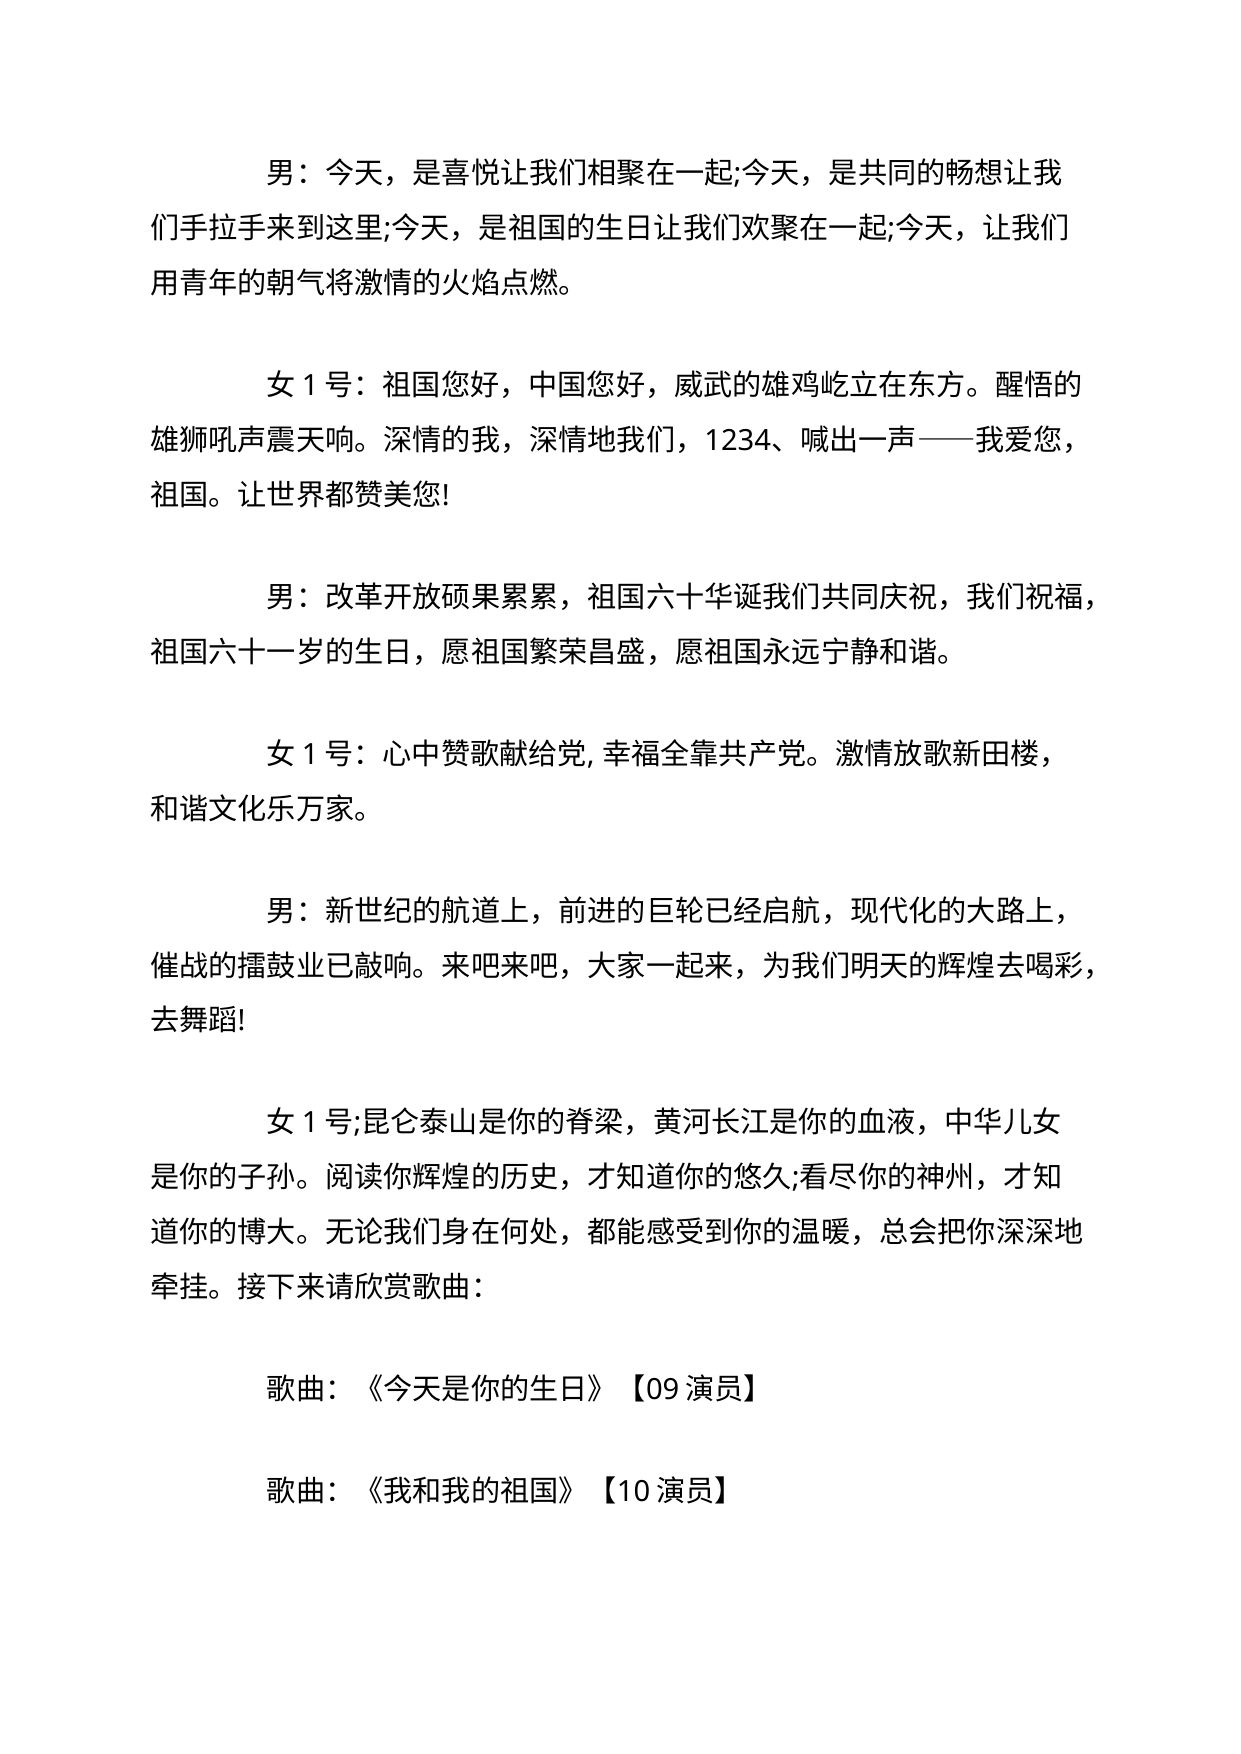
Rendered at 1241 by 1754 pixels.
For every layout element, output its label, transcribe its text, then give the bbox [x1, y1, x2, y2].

text 男：今天，是喜悦让我们相聚在一起;今天，是共同的畅想让我们手拉手来到这里;今天，是祖国的生日让我们欢聚在一起;今天，让我们用青年的朝气将激情的火焰点燃。 [150, 150, 1090, 302]
text 男：新世纪的航道上，前进的巨轮已经启航，现代化的大路上，催战的擂鼓业已敲响。来吧来吧，大家一起来，为我们明天的辉煌去喝彩，去舞蹈! [150, 887, 1090, 1039]
text 女1号：心中赞歌献给党, 幸福全靠共产党。激情放歌新田楼，和谐文化乐万家。 [150, 730, 1090, 828]
text 歌曲：《我和我的祖国》【10演员】 [150, 1468, 1090, 1510]
text 歌曲：《今天是你的生日》【09演员】 [150, 1366, 1090, 1408]
text 男：改革开放硕果累累，祖国六十华诞我们共同庆祝，我们祝福，祖国六十一岁的生日，愿祖国繁荣昌盛，愿祖国永远宁静和谐。 [150, 574, 1090, 671]
text 女1号：祖国您好，中国您好，威武的雄鸡屹立在东方。醒悟的雄狮吼声震天响。深情的我，深情地我们，1234、喊出一声——我爱您，祖国。让世界都赞美您! [150, 362, 1090, 514]
text 女1号;昆仑泰山是你的脊梁，黄河长江是你的血液，中华儿女是你的子孙。阅读你辉煌的历史，才知道你的悠久;看尽你的神州，才知道你的博大。无论我们身在何处，都能感受到你的温暖，总会把你深深地牵挂。接下来请欣赏歌曲： [150, 1099, 1090, 1306]
